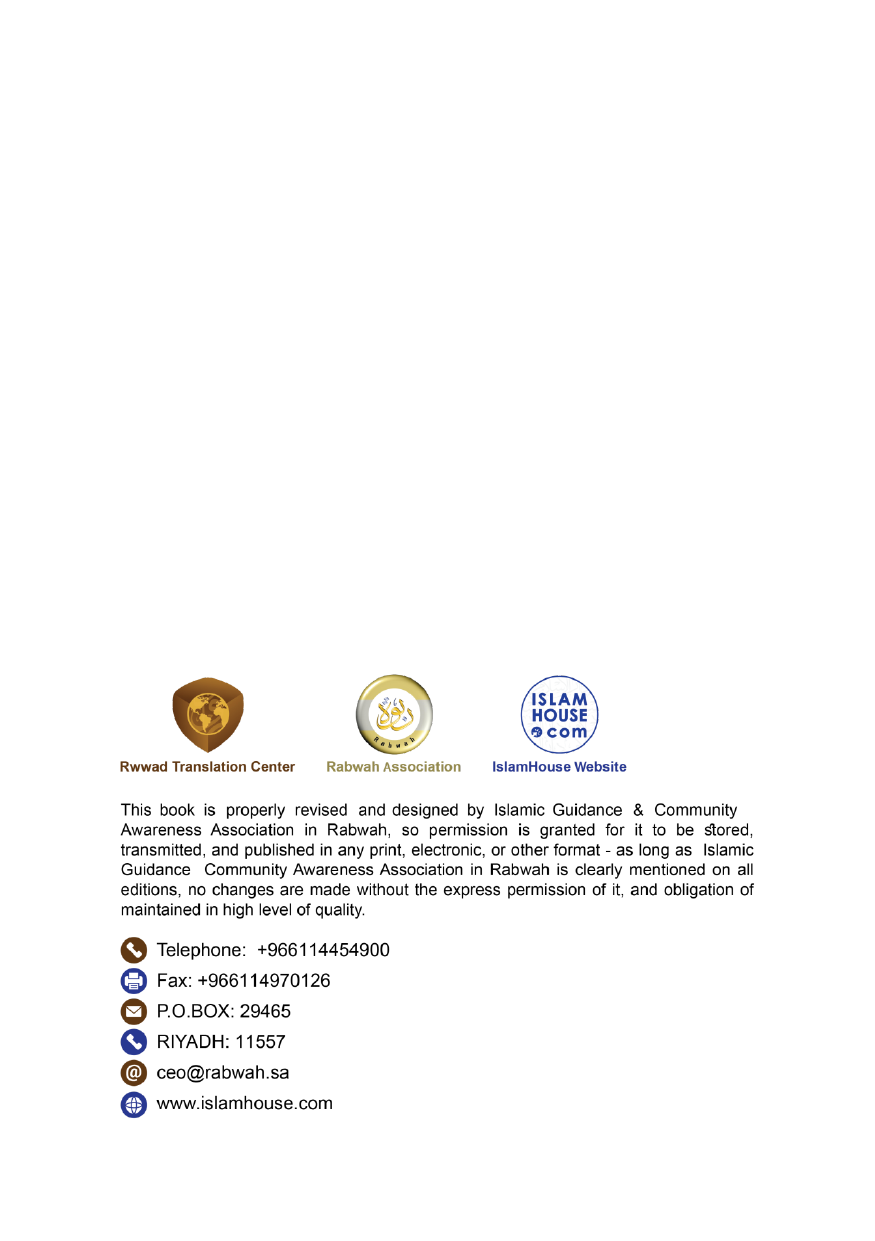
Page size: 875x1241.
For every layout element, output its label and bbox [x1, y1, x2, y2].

picture [88, 652, 786, 1152]
